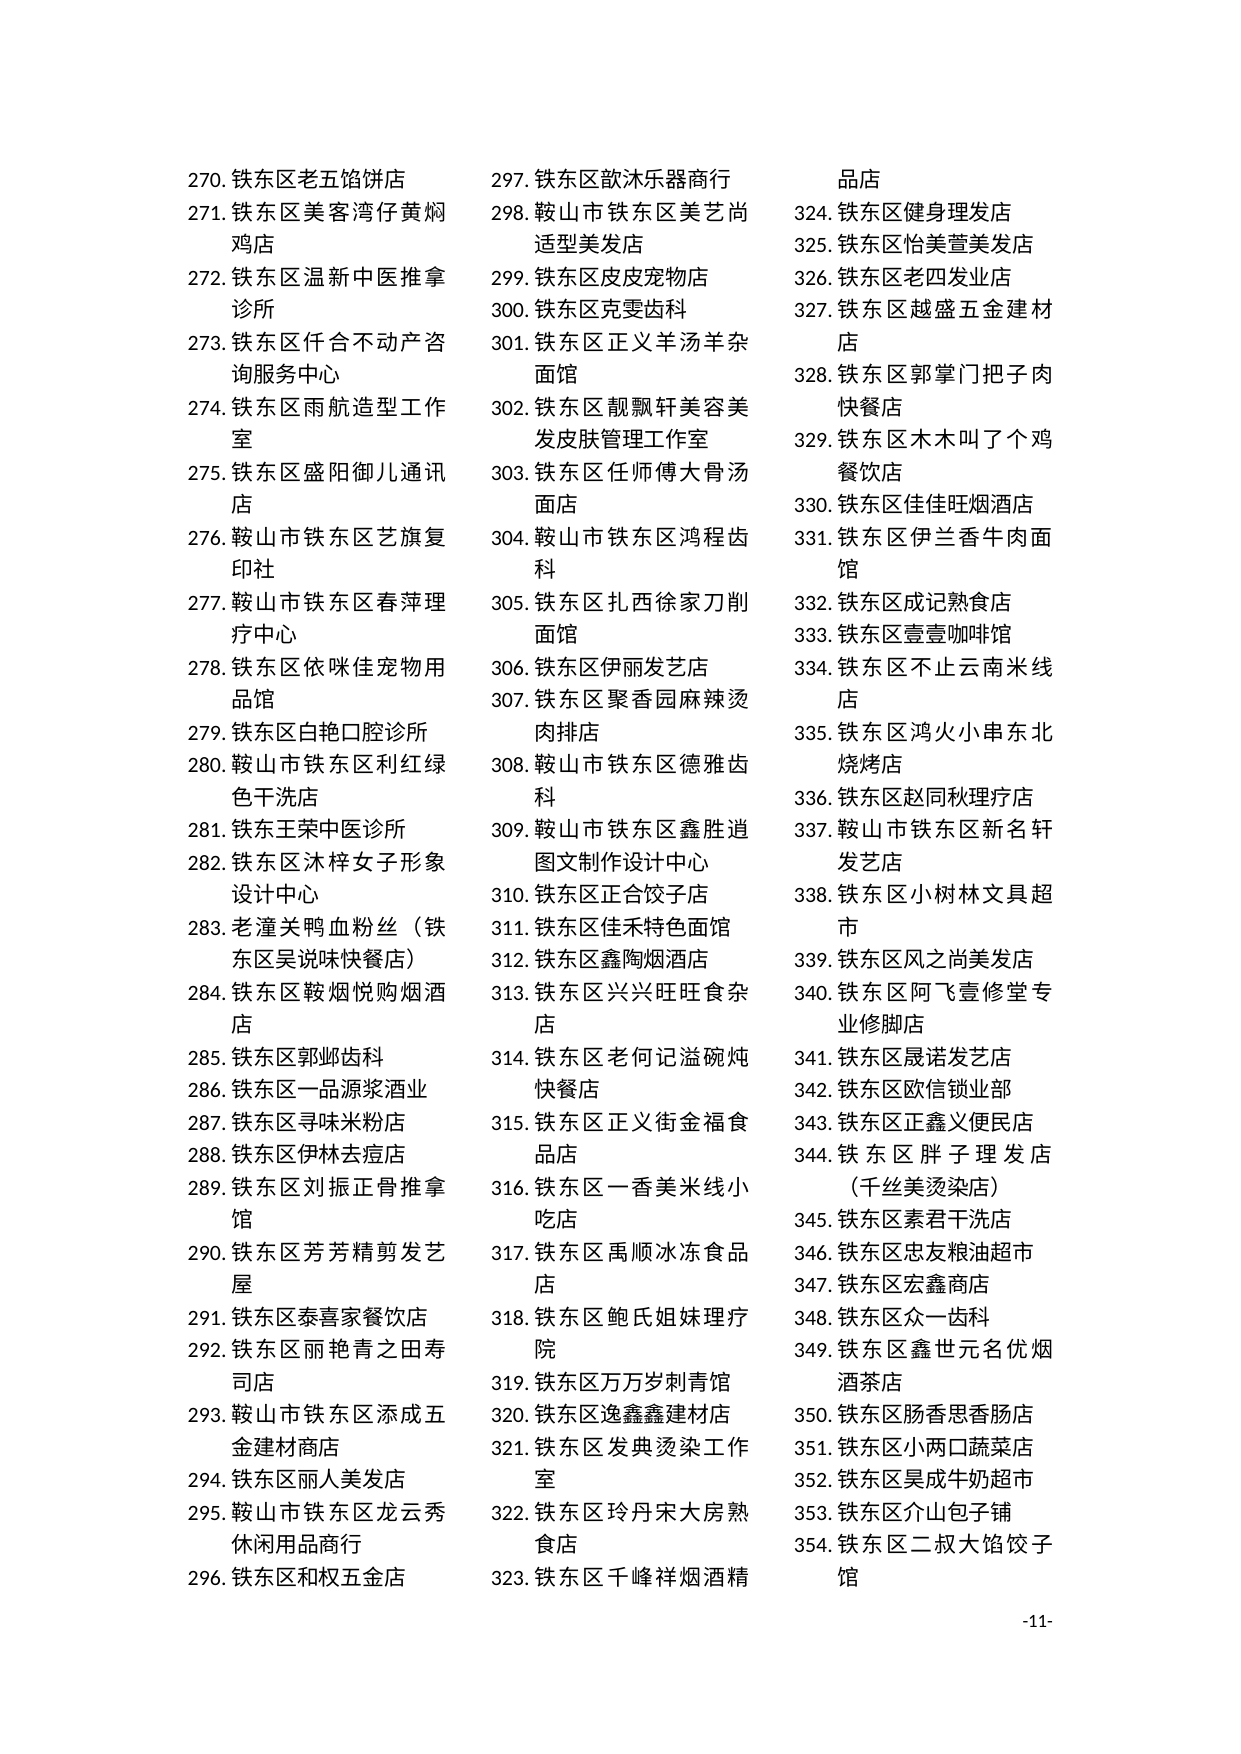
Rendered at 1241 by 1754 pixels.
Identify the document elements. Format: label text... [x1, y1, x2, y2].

list 鞍山市铁东区添成五金建材商店 [187, 1397, 446, 1462]
list 铁东区千峰祥烟酒精品店 [794, 162, 1053, 194]
list 铁东区和权五金店 [187, 1559, 446, 1592]
list 铁东区郭掌门把子肉快餐店 [794, 357, 1053, 422]
list 铁东区正鑫义便民店 [794, 1104, 1053, 1137]
list 铁东区盛阳御儿通讯店 [187, 454, 446, 519]
list 铁东区正义羊汤羊杂面馆 [491, 324, 749, 389]
list 铁东区仟合不动产咨询服务中心 [187, 324, 446, 389]
list 铁东区正义街金福食品店 [491, 1104, 749, 1169]
list 铁东区昊成牛奶超市 [794, 1462, 1053, 1494]
list 铁东区玲丹宋大房熟食店 [491, 1494, 749, 1559]
list 铁东区宏鑫商店 [794, 1267, 1053, 1299]
list 铁东区小两口蔬菜店 [794, 1429, 1053, 1462]
list 铁东区二叔大馅饺子馆 [794, 1527, 1053, 1592]
list 铁东区扎西徐家刀削面馆 [491, 584, 749, 649]
list 铁东区素君干洗店 [794, 1202, 1053, 1234]
list 铁东区逸鑫鑫建材店 [491, 1397, 749, 1429]
list 铁东区聚香园麻辣烫肉排店 [491, 682, 749, 747]
list 铁东区成记熟食店 [794, 584, 1053, 617]
list 铁东区雨航造型工作室 [187, 389, 446, 454]
list 铁东区怡美萱美发店 [794, 227, 1053, 259]
list 铁东区阿飞壹修堂专业修脚店 [794, 974, 1053, 1039]
list 铁东区伊林去痘店 [187, 1137, 446, 1169]
list 铁东区肠香思香肠店 [794, 1397, 1053, 1429]
list 铁东区晟诺发艺店 [794, 1039, 1053, 1072]
list 铁东区靓飘轩美容美发皮肤管理工作室 [491, 389, 749, 454]
list 铁东区皮皮宠物店 [491, 259, 749, 292]
list 铁东区白艳口腔诊所 [187, 714, 446, 747]
list 鞍山市铁东区龙云秀休闲用品商行 [187, 1494, 446, 1559]
list 铁东区健身理发店 [794, 194, 1053, 227]
list 铁东区依咪佳宠物用品馆 [187, 649, 446, 714]
list 铁东区正合饺子店 [491, 877, 749, 909]
list 铁东区鑫世元名优烟酒茶店 [794, 1332, 1053, 1397]
list 铁东区郭邺齿科 [187, 1039, 446, 1072]
list 铁东区克雯齿科 [491, 292, 749, 324]
list 铁东区一品源浆酒业 [187, 1072, 446, 1104]
list 铁东区佳禾特色面馆 [491, 909, 749, 942]
list 鞍山市铁东区利红绿色干洗店 [187, 747, 446, 812]
list 铁东区鸿火小串东北烧烤店 [794, 714, 1053, 779]
list 铁东区沐梓女子形象设计中心 [187, 844, 446, 909]
list 铁东区鞍烟悦购烟酒店 [187, 974, 446, 1039]
list 铁东区寻味米粉店 [187, 1104, 446, 1137]
list 鞍山市铁东区艺旗复印社 [187, 519, 446, 584]
list 铁东区欧信锁业部 [794, 1072, 1053, 1104]
list 铁东区忠友粮油超市 [794, 1234, 1053, 1267]
list 铁东区伊丽发艺店 [491, 649, 749, 682]
list 铁东区一香美米线小吃店 [491, 1169, 749, 1234]
list 铁东区歆沐乐器商行 [491, 162, 749, 194]
list 铁东区不止云南米线店 [794, 649, 1053, 714]
list 铁东区越盛五金建材店 [794, 292, 1053, 357]
list 老潼关鸭血粉丝（铁东区吴说味快餐店） [187, 909, 446, 974]
list 铁东区小树林文具超市 [794, 877, 1053, 942]
list 铁东区老五馅饼店 [187, 162, 446, 194]
list 铁东区老四发业店 [794, 259, 1053, 292]
list 铁东区鲍氏姐妹理疗院 [491, 1299, 749, 1364]
list 铁东区美客湾仔黄焖鸡店 [187, 194, 446, 259]
list 铁东区丽人美发店 [187, 1462, 446, 1494]
list 鞍山市铁东区德雅齿科 [491, 747, 749, 812]
list 铁东区壹壹咖啡馆 [794, 617, 1053, 649]
list 铁东区木木叫了个鸡餐饮店 [794, 422, 1053, 487]
list 铁东区任师傅大骨汤面店 [491, 454, 749, 519]
list 铁东区禹顺冰冻食品店 [491, 1234, 749, 1299]
list 铁东区佳佳旺烟酒店 [794, 487, 1053, 519]
list 铁东区刘振正骨推拿馆 [187, 1169, 446, 1234]
list 铁东区兴兴旺旺食杂店 [491, 974, 749, 1039]
list 铁东区芳芳精剪发艺屋 [187, 1234, 446, 1299]
list 铁东区发典烫染工作室 [491, 1429, 749, 1494]
list 铁东区众一齿科 [794, 1299, 1053, 1332]
list 铁东王荣中医诊所 [187, 812, 446, 844]
list 铁东区赵同秋理疗店 [794, 779, 1053, 812]
list 铁东区温新中医推拿诊所 [187, 259, 446, 324]
list 铁东区鑫陶烟酒店 [491, 942, 749, 974]
list 铁东区泰喜家餐饮店 [187, 1299, 446, 1332]
list 铁东区介山包子铺 [794, 1494, 1053, 1527]
list 鞍山市铁东区鸿程齿科 [491, 519, 749, 584]
list 铁东区万万岁刺青馆 [491, 1364, 749, 1397]
list 铁东区丽艳青之田寿司店 [187, 1332, 446, 1397]
list 鞍山市铁东区新名轩发艺店 [794, 812, 1053, 877]
list 鞍山市铁东区春萍理疗中心 [187, 584, 446, 649]
list 铁东区老何记溢碗炖快餐店 [491, 1039, 749, 1104]
list 铁东区千峰祥烟酒精品店 [491, 1559, 749, 1592]
list 鞍山市铁东区美艺尚适型美发店 [491, 194, 749, 259]
list 铁东区胖子理发店（千丝美烫染店） [794, 1137, 1053, 1202]
list 鞍山市铁东区鑫胜逍图文制作设计中心 [491, 812, 749, 877]
list 铁东区伊兰香牛肉面馆 [794, 519, 1053, 584]
list 铁东区风之尚美发店 [794, 942, 1053, 974]
